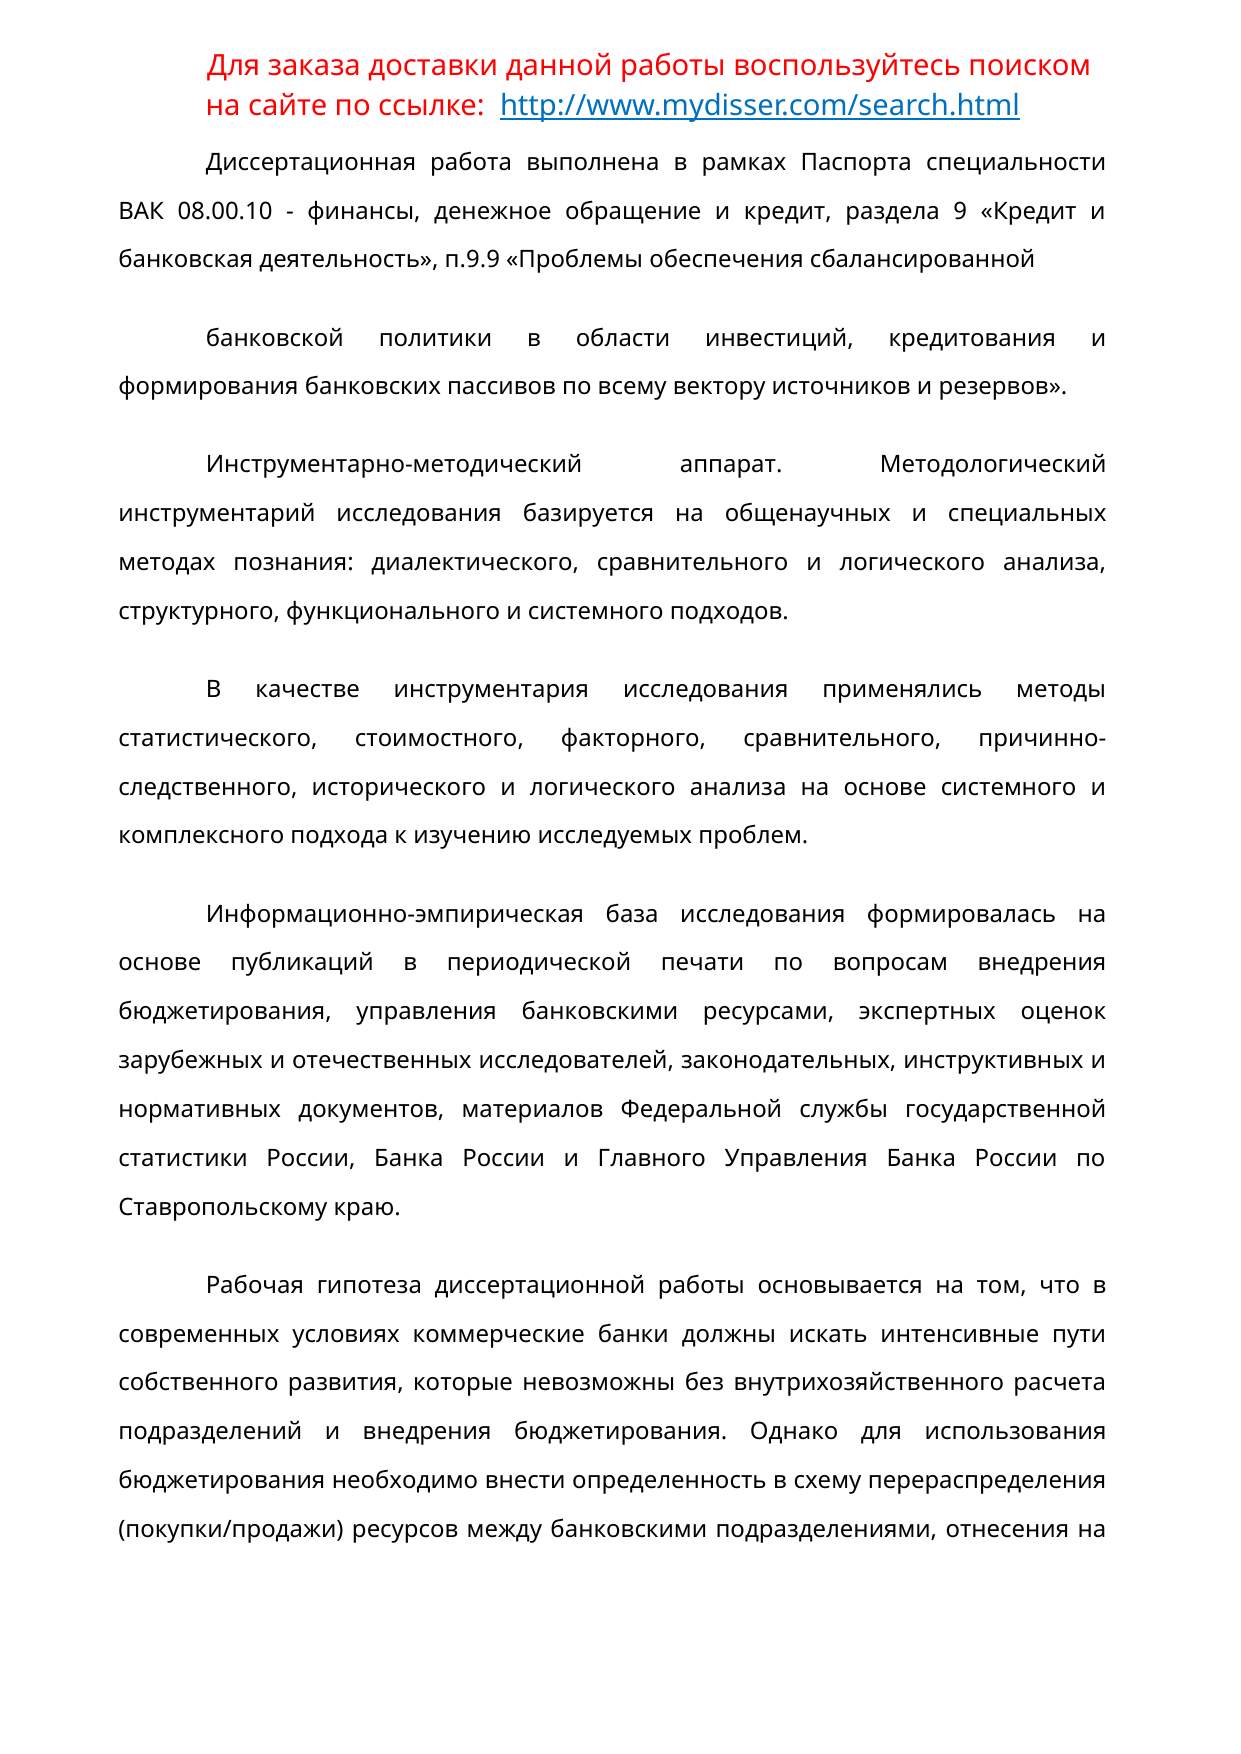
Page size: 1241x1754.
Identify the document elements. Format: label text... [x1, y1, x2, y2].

text В качестве инструментария исследования применялись методы статистического, стоимостного, факторного, сравнительного, причинно-следственного, исторического и логического анализа на основе системного и комплексного подхода к изучению исследуемых проблем. [118, 672, 1107, 851]
text Информационно-эмпирическая база исследования формировалась на основе публикаций в периодической печати по вопросам внедрения бюджетирования, управления банковскими ресурсами, экспертных оценок зарубежных и отечественных исследователей, законодательных, инструктивных и нормативных документов, материалов Федеральной службы государственной статистики России, Банка России и Главного Управления Банка России по Ставропольскому краю. [118, 896, 1107, 1222]
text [118, 1267, 1107, 1544]
text банковской политики в области инвестиций, кредитования и формирования банковских пассивов по всему вектору источников и резервов». [118, 320, 1107, 402]
text Диссертационная работа выполнена в рамках Паспорта специальности ВАК 08.00.10 - финансы, денежное обращение и кредит, раздела 9 «Кредит и банковская деятельность», п.9.9 «Проблемы обеспечения сбалансированной [118, 144, 1107, 275]
text Инструментарно-методический аппарат. Методологический инструментарий исследования базируется на общенаучных и специальных методах познания: диалектического, сравнительного и логического анализа, структурного, функционального и системного подходов. [118, 447, 1107, 626]
